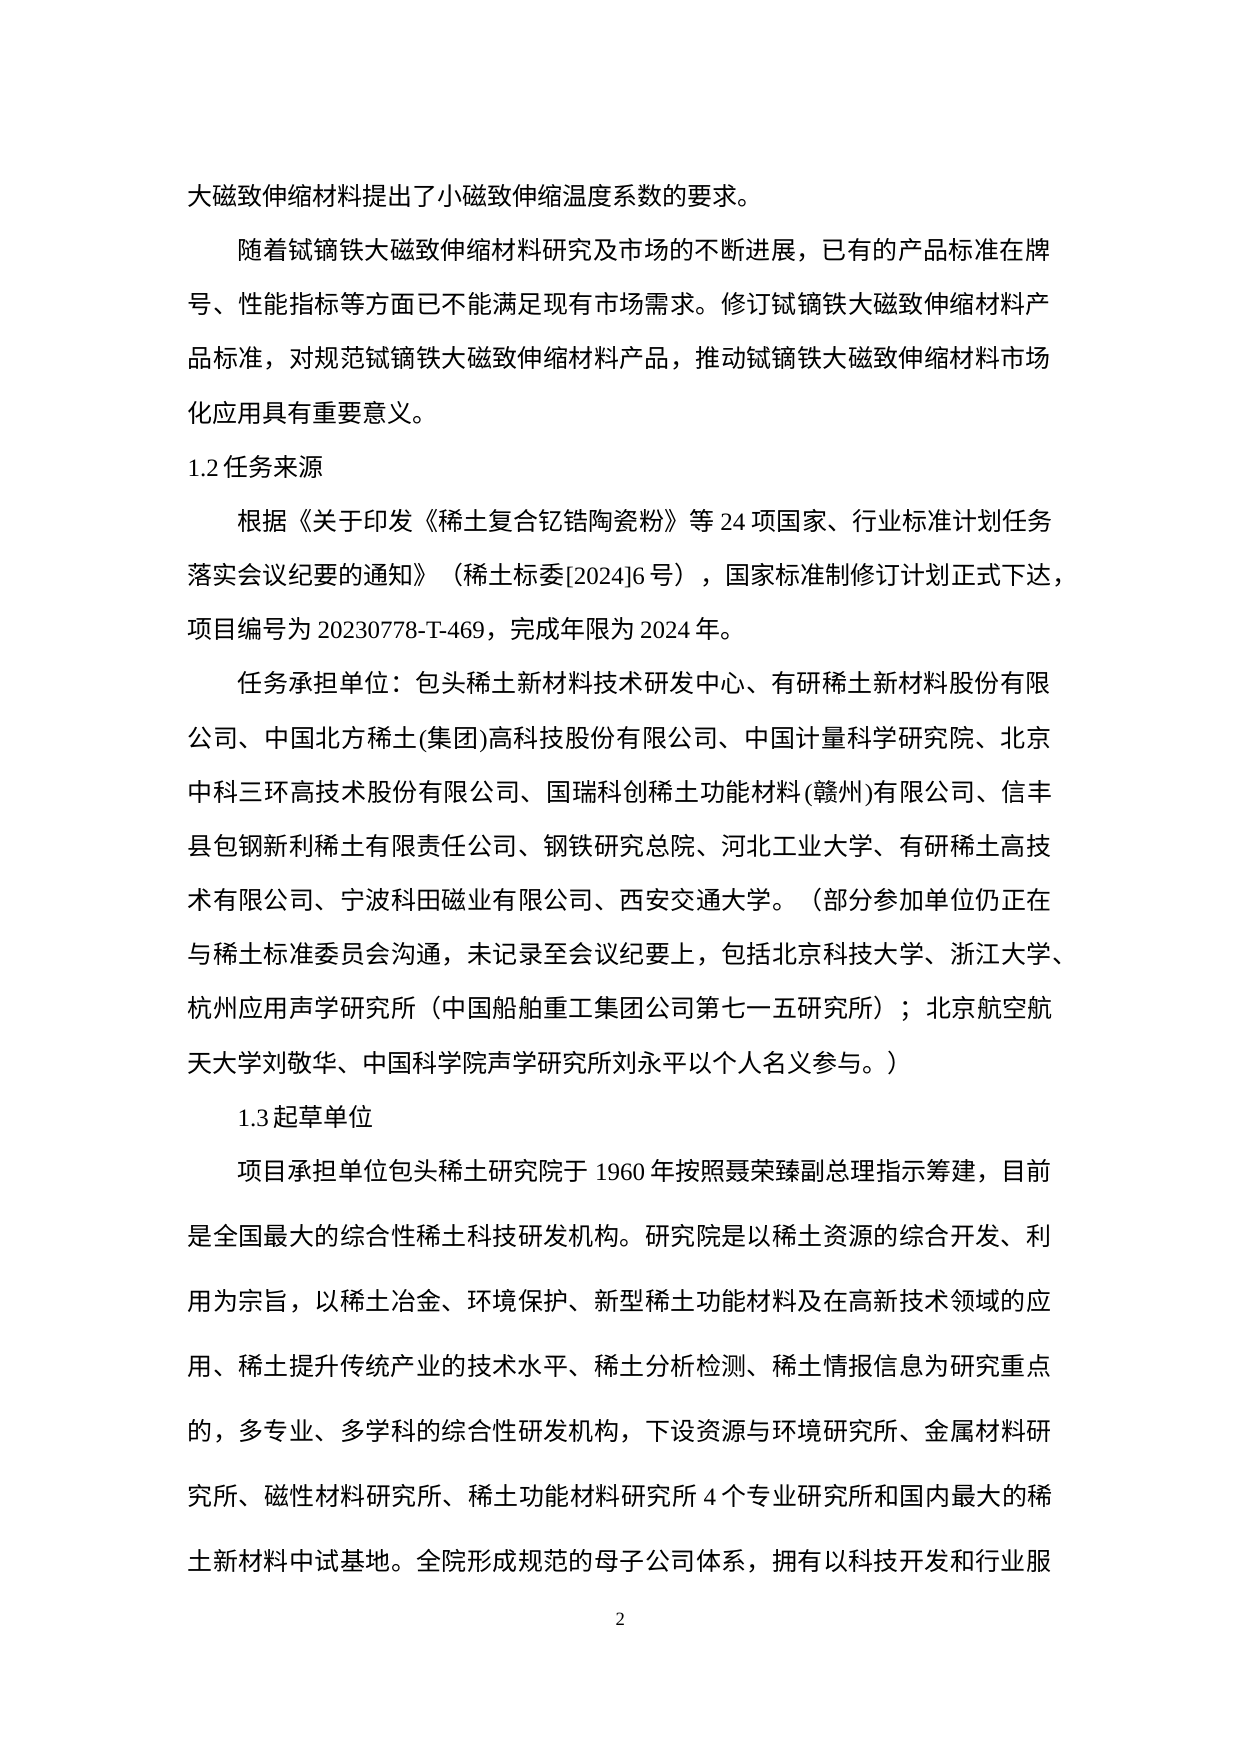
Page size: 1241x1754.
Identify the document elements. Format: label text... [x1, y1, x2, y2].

text 任务承担单位：包头稀土新材料技术研发中心、有研稀土新材料股份有限公司、中国北方稀土(集团)高科技股份有限公司、中国计量科学研究院、北京中科三环高技术股份有限公司、国瑞科创稀土功能材料(赣州)有限公司、信丰县包钢新利稀土有限责任公司、钢铁研究总院、河北工业大学、有研稀土高技术有限公司、宁波科田磁业有限公司、西安交通大学。（部分参加单位仍正在与稀土标准委员会沟通，未记录至会议纪要上，包括北京科技大学、浙江大学、杭州应用声学研究所（中国船舶重工集团公司第七一五研究所）；北京航空航天大学刘敬华、中国科学院声学研究所刘永平以个人名义参与。） [187, 649, 1053, 1083]
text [187, 162, 1053, 216]
text 根据《关于印发《稀土复合钇锆陶瓷粉》等 24 项国家、行业标准计划任务落实会议纪要的通知》（稀土标委[2024]6号），国家标准制修订计划正式下达，项目编号为20230778-T-469，完成年限为2024年。 [187, 487, 1053, 649]
text 随着铽镝铁大磁致伸缩材料研究及市场的不断进展，已有的产品标准在牌号、性能指标等方面已不能满足现有市场需求。修订铽镝铁大磁致伸缩材料产品标准，对规范铽镝铁大磁致伸缩材料产品，推动铽镝铁大磁致伸缩材料市场化应用具有重要意义。 [187, 216, 1053, 433]
text 1.2任务来源 [187, 433, 1053, 487]
text 1.3起草单位 [187, 1083, 1053, 1137]
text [187, 1137, 1053, 1592]
